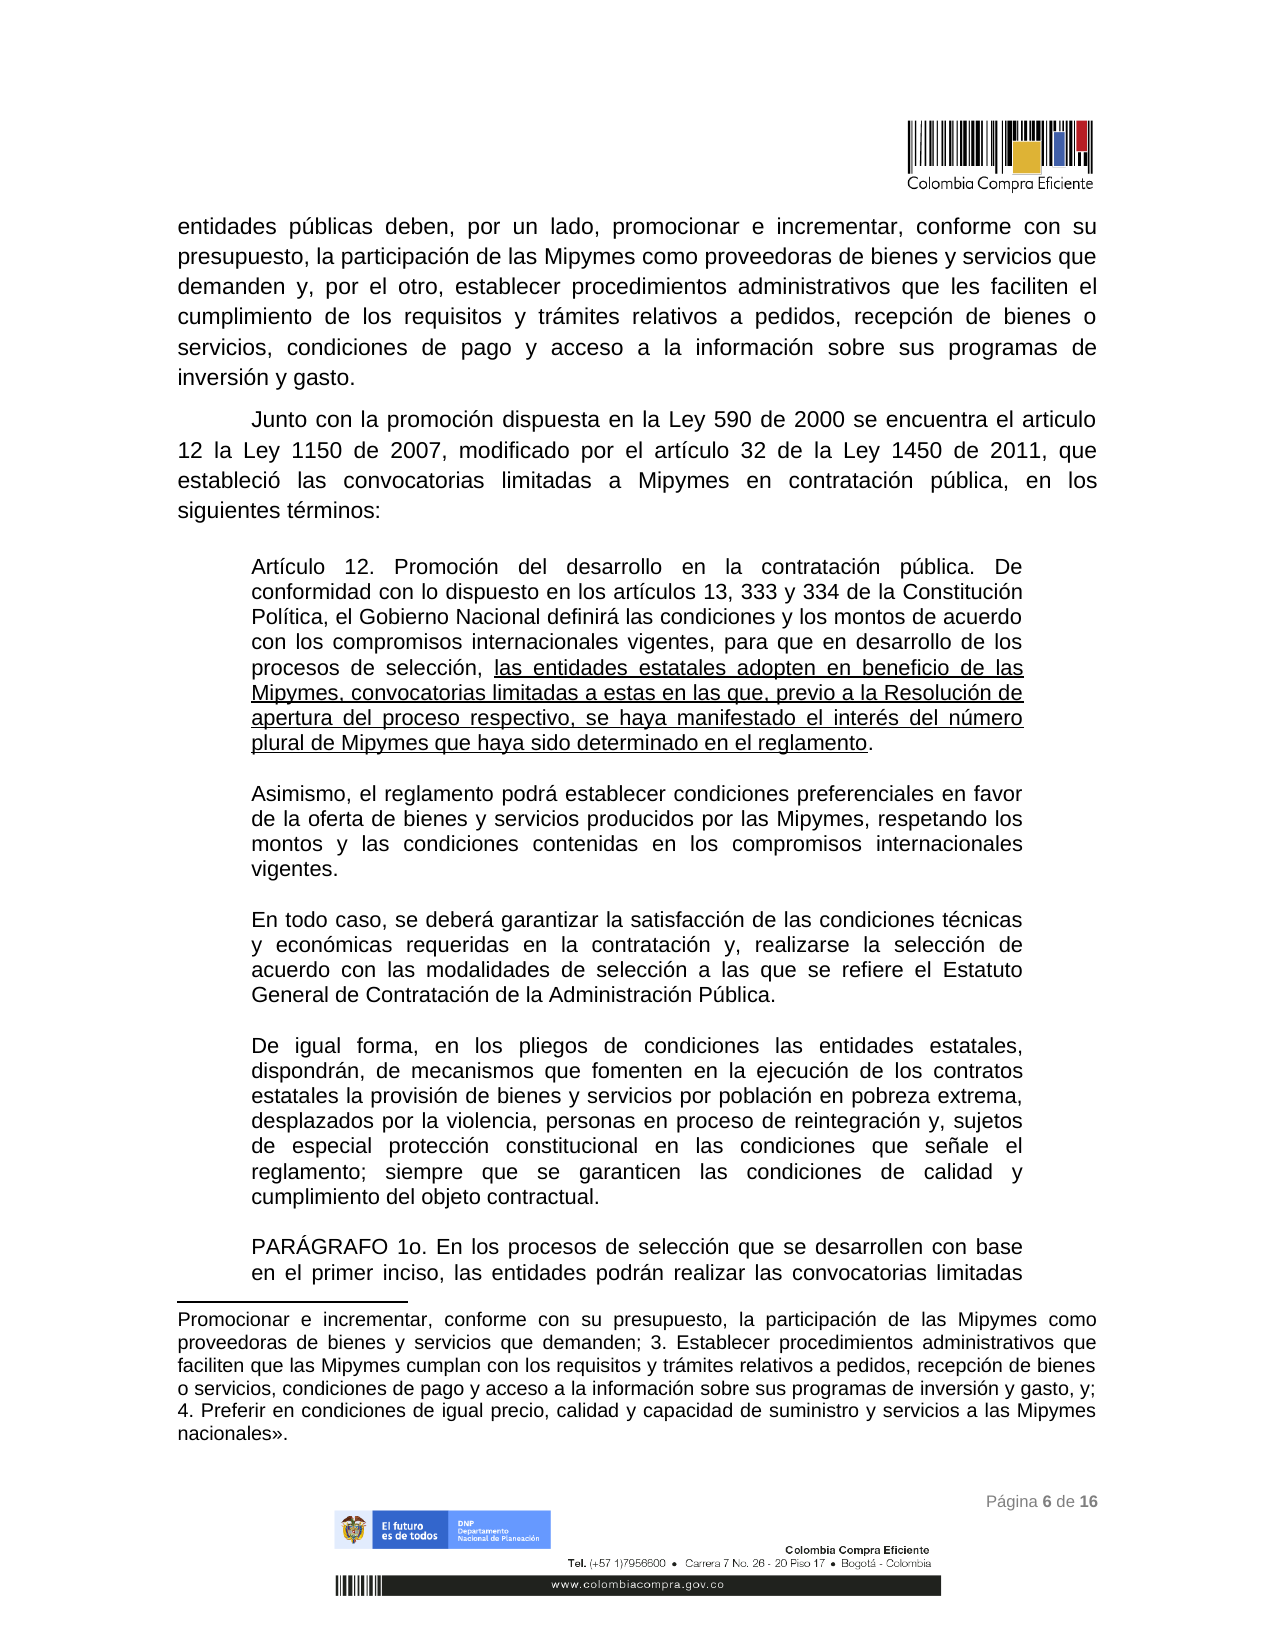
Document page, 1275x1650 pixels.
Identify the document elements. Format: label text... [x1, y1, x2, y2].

text Artículo 12. Promoción del desarrollo en la contratación pública. De conformidad con lo dispuesto en los artículos 13, 333 y 334 de la Constitución Política, el Gobierno Nacional definirá las condiciones y los montos de acuerdo con los compromisos internacionales vigentes, para que en desarrollo de los procesos de selección, las entidades estatales adopten en beneficio de las Mipymes, convocatorias limitadas a estas en las que, previo a la Resolución de apertura del proceso respectivo, se haya manifestado el interés del número plural de Mipymes que haya sido determinado en el reglamento. [251, 553, 1024, 701]
text En todo caso, se deberá garantizar la satisfacción de las condiciones técnicas y económicas requeridas en la contratación y, realizarse la selección de acuerdo con las modalidades de selección a las que se refiere el Estatuto General de Contratación de la Administración Pública. [251, 906, 1024, 1007]
text Junto con la promoción dispuesta en la Ley 590 de 2000 se encuentra el articulo 12 la Ley 1150 de 2007, modificado por el artículo 32 de la Ley 1450 de 2011, que estableció las convocatorias limitadas a Mipymes en contratación pública, en los siguientes términos: [177, 406, 1098, 523]
text Asimismo, el reglamento podrá establecer condiciones preferenciales en favor de la oferta de bienes y servicios producidos por las Mipymes, respetando los montos y las condiciones contenidas en los compromisos internacionales vigentes. [251, 780, 1024, 881]
picture [334, 1510, 942, 1596]
text Al respecto, el Consejo de Estado, Sala de lo Contencioso Administrativo, Sección Tercera, Subsección C, mediante sentencia con número de expediente 40.743, del 23 de mayo de 2012, con ponencia del Magistrado Enrique Gil Botero, destacó que las entidades públicas deben, por un lado, promocionar e incrementar, conforme con su presupuesto, la participación de las Mipymes como proveedoras de bienes y servicios que demanden y, por el otro, establecer procedimientos administrativos que les faciliten el cumplimiento de los requisitos y trámites relativos a pedidos, recepción de bienes o servicios, condiciones de pago y acceso a la información sobre sus programas de inversión y gasto. [177, 213, 1098, 390]
picture [899, 114, 1099, 196]
text De igual forma, en los pliegos de condiciones las entidades estatales, dispondrán, de mecanismos que fomenten en la ejecución de los contratos estatales la provisión de bienes y servicios por población en pobreza extrema, desplazados por la violencia, personas en proceso de reintegración y, sujetos de especial protección constitucional en las condiciones que señale el reglamento; siempre que se garanticen las condiciones de calidad y cumplimiento del objeto contractual. [251, 1032, 1024, 1209]
